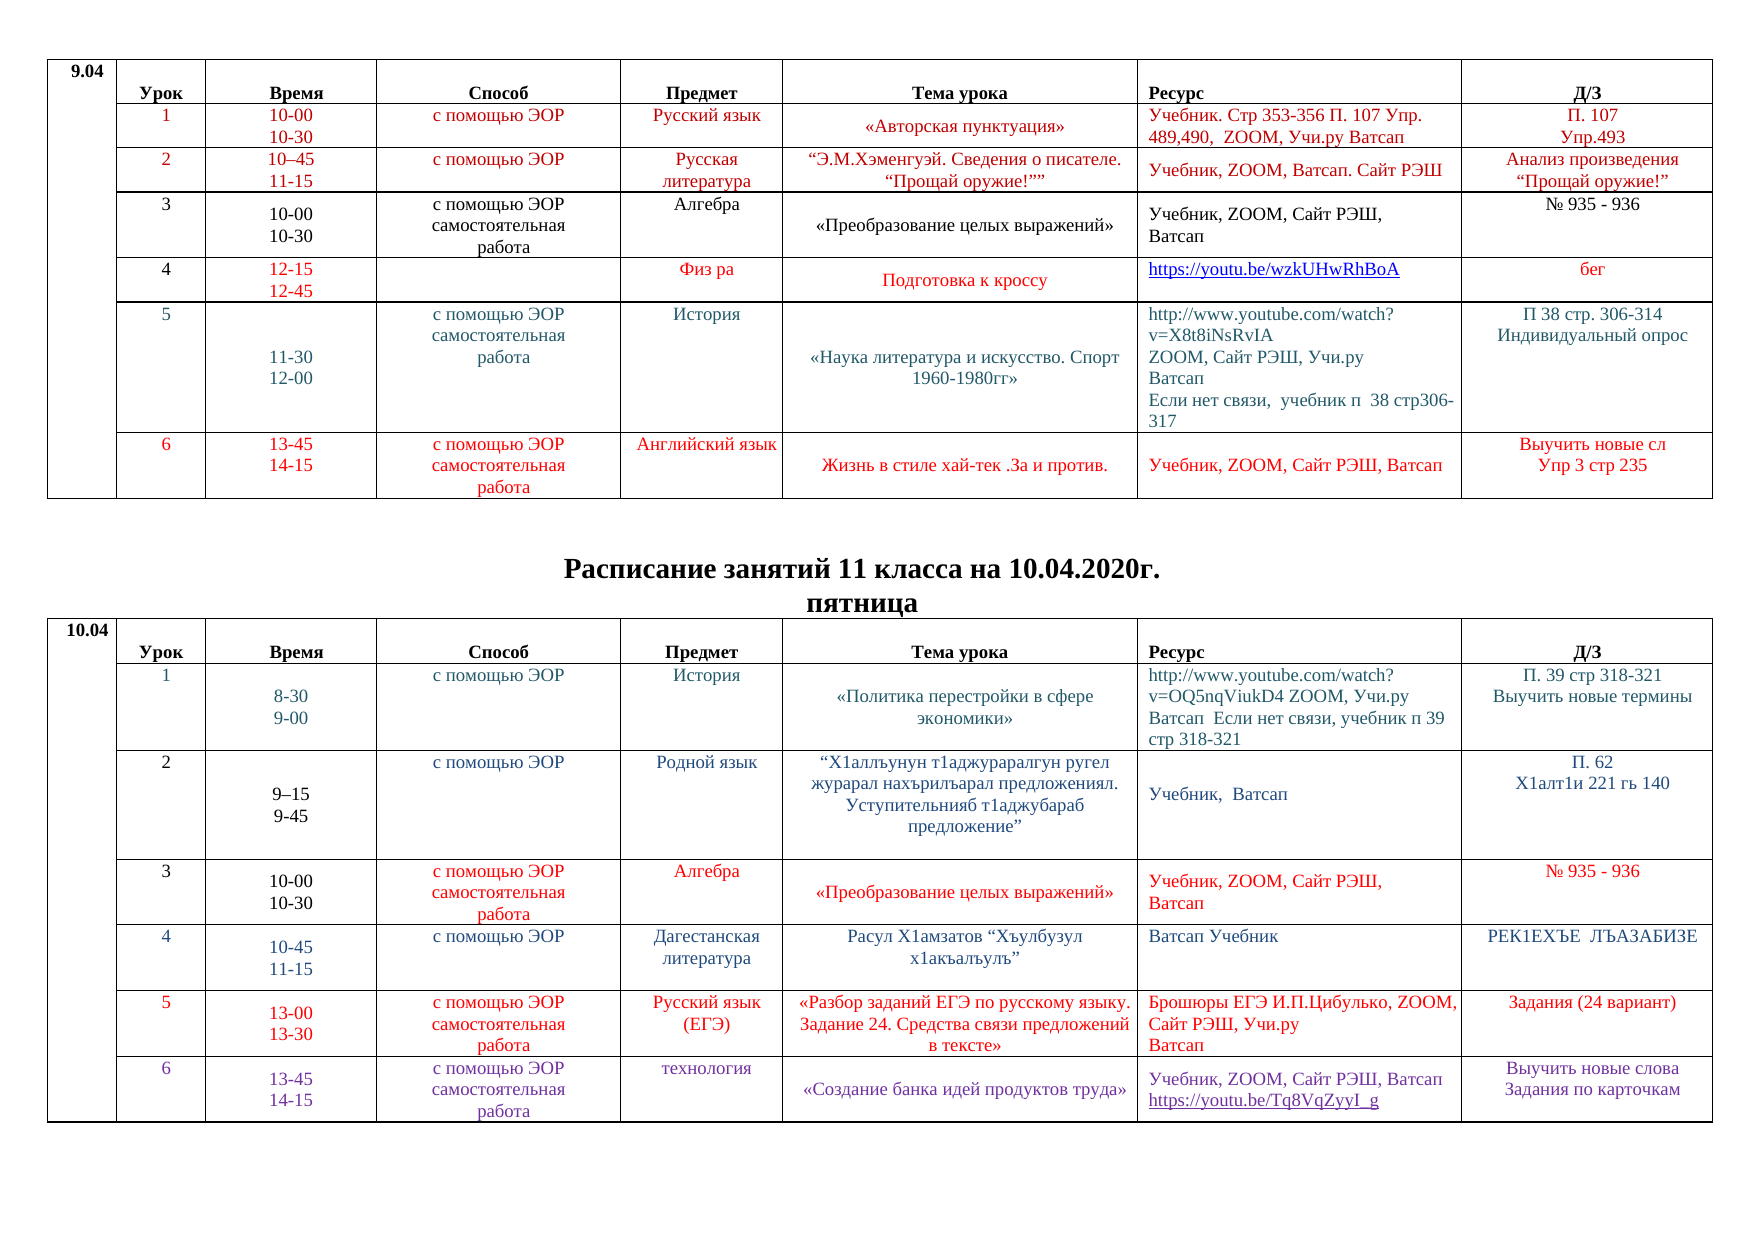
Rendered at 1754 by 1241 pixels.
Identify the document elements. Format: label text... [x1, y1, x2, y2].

text Расписание занятий 11 класса на 10.04.2020г. [59, 551, 1665, 585]
table_cell с помощью ЭОР самостоятельная работа [377, 1057, 620, 1121]
table_header Урок [117, 619, 205, 662]
table_cell 10-00 10-30 [206, 860, 376, 924]
table_header 9.04 [48, 60, 116, 497]
table_cell с помощью ЭОР [377, 664, 620, 750]
table_cell 13-00 13-30 [206, 991, 376, 1056]
table_cell Физ ра [621, 258, 782, 301]
table_cell Ватсап Учебник [1138, 925, 1461, 990]
table_cell 10-00 10-30 [206, 193, 376, 257]
text пятница [59, 585, 1665, 618]
table_header Д/З [1462, 60, 1712, 103]
table_cell 13-45 14-15 [206, 433, 376, 497]
table_cell 3 [117, 193, 205, 257]
table_cell П. 39 стр 318-321 Выучить новые термины [1462, 664, 1712, 750]
table_cell 10-45 11-15 [206, 925, 376, 990]
table_cell № 935 - 936 [1462, 193, 1712, 257]
table_cell 6 [117, 1057, 205, 1121]
table_cell Выучить новые слова Задания по карточкам [1462, 1057, 1712, 1121]
table_header Тема урока [783, 60, 1137, 103]
table_cell технология [621, 1057, 782, 1121]
table_header Предмет [621, 60, 782, 103]
table_cell 5 [117, 303, 205, 432]
table_cell Брошюры ЕГЭ И.П.Цибулько, ZOOM, Сайт РЭШ, Учи.ру Ватсап [1138, 991, 1461, 1056]
table_cell П. 62 Х1алт1и 221 гь 140 [1462, 751, 1712, 858]
table_cell 2 [117, 751, 205, 858]
table_cell 12-15 12-45 [206, 258, 376, 301]
table_cell “Х1аллъунун т1аджураралгун ругел журарал нахърилъарал предложениял. Уступительнияб т1аджубараб предложение” [783, 751, 1137, 858]
table_cell «Преобразование целых выражений» [783, 193, 1137, 257]
table_cell П. 107 Упр.493 [1462, 104, 1712, 147]
table_cell 10-00 10-30 [206, 104, 376, 147]
table_cell 3 [117, 860, 205, 924]
table_cell «Преобразование целых выражений» [783, 860, 1137, 924]
table_cell «Авторская пунктуация» [783, 104, 1137, 147]
table_header Ресурс [1138, 619, 1461, 662]
table_header Ресурс [1138, 60, 1461, 103]
table_cell П 38 стр. 306-314 Индивидуальный опрос [1462, 303, 1712, 432]
table_cell Учебник, ZOOM, Сайт РЭШ, Ватсап [1138, 193, 1461, 257]
table_cell 1 [117, 664, 205, 750]
table_cell 13-45 14-15 [206, 1057, 376, 1121]
table_cell 11-30 12-00 [206, 303, 376, 432]
table_cell Задания (24 вариант) [1462, 991, 1712, 1056]
table_cell История [621, 303, 782, 432]
table_cell с помощью ЭОР [377, 148, 620, 191]
table_cell Русская литература [621, 148, 782, 191]
table_cell http://www.youtube.com/watch?v=X8t8iNsRvIA ZOOM, Сайт РЭШ, Учи.ру Ватсап Если нет связи, учебник п 38 стр306-317 [1138, 303, 1461, 432]
table_cell с помощью ЭОР самостоятельная работа [377, 193, 620, 257]
table_cell 10–45 11-15 [206, 148, 376, 191]
table_cell Русский язык [621, 104, 782, 147]
table_header Д/З [1462, 619, 1712, 662]
table_cell Анализ произведения “Прощай оружие!” [1462, 148, 1712, 191]
table_cell Алгебра [621, 193, 782, 257]
table_cell с помощью ЭОР [377, 751, 620, 858]
table_cell Учебник, Ватсап [1138, 751, 1461, 858]
table_header Предмет [621, 619, 782, 662]
table_cell Учебник, ZOOM, Сайт РЭШ, Ватсап [1138, 433, 1461, 497]
table_cell с помощью ЭОР [377, 925, 620, 990]
table_cell 4 [117, 925, 205, 990]
table_header Способ [377, 619, 620, 662]
table_cell 9–15 9-45 [206, 751, 376, 858]
table_cell Дагестанская литература [621, 925, 782, 990]
table_cell Учебник, ZOOM, Сайт РЭШ, Ватсап [1138, 860, 1461, 924]
table_cell «Разбор заданий ЕГЭ по русскому языку. Задание 24. Средства связи предложений в тексте» [783, 991, 1137, 1056]
table_cell 5 [117, 991, 205, 1056]
table_cell бег [1462, 258, 1712, 301]
table_cell Русский язык (ЕГЭ) [621, 991, 782, 1056]
table_cell Жизнь в стиле хай-тек .За и против. [783, 433, 1137, 497]
table_cell № 935 - 936 [1462, 860, 1712, 924]
table_cell Подготовка к кроссу [783, 258, 1137, 301]
table_cell 4 [117, 258, 205, 301]
table_cell «Политика перестройки в сфере экономики» [783, 664, 1137, 750]
table_cell «Наука литература и искусство. Спорт 1960-1980гг» [783, 303, 1137, 432]
table_cell Расул Х1амзатов “Хъулбузул х1акъалъулъ” [783, 925, 1137, 990]
table_cell 2 [117, 148, 205, 191]
table_header 10.04 [48, 619, 116, 1121]
table_cell https://youtu.be/wzkUHwRhBoA [1138, 258, 1461, 301]
table_cell с помощью ЭОР самостоятельная работа [377, 433, 620, 497]
table_cell с помощью ЭОР самостоятельная работа [377, 303, 620, 432]
table_cell 8-30 9-00 [206, 664, 376, 750]
table_cell с помощью ЭОР самостоятельная работа [377, 860, 620, 924]
table_cell РЕК1ЕХЪЕ ЛЪАЗАБИЗЕ [1462, 925, 1712, 990]
table_cell Родной язык [621, 751, 782, 858]
table_header Урок [117, 60, 205, 103]
table_cell 6 [117, 433, 205, 497]
table_cell с помощью ЭОР самостоятельная работа [377, 991, 620, 1056]
table_cell Учебник, ZOOM, Ватсап. Сайт РЭШ [1138, 148, 1461, 191]
table_cell Учебник, ZOOM, Сайт РЭШ, Ватсап https://youtu.be/Tq8VqZyyI_g [1138, 1057, 1461, 1121]
table_cell Алгебра [621, 860, 782, 924]
table_cell «Создание банка идей продуктов труда» [783, 1057, 1137, 1121]
table_cell Выучить новые сл Упр 3 стр 235 [1462, 433, 1712, 497]
table_cell “Э.М.Хэменгуэй. Сведения о писателе. “Прощай оружие!”” [783, 148, 1137, 191]
table_header Способ [377, 60, 620, 103]
table_cell с помощью ЭОР [377, 104, 620, 147]
table_header Время [206, 60, 376, 103]
table_cell 1 [117, 104, 205, 147]
table_cell Учебник. Стр 353-356 П. 107 Упр. 489,490, ZOOM, Учи.ру Ватсап [1138, 104, 1461, 147]
table_cell [377, 258, 620, 301]
table_cell http://www.youtube.com/watch?v=OQ5nqViukD4 ZOOM, Учи.ру Ватсап Если нет связи, учебник п 39 стр 318-321 [1138, 664, 1461, 750]
table_header Тема урока [783, 619, 1137, 662]
table_header Время [206, 619, 376, 662]
table_cell Английский язык [621, 433, 782, 497]
table_cell История [621, 664, 782, 750]
